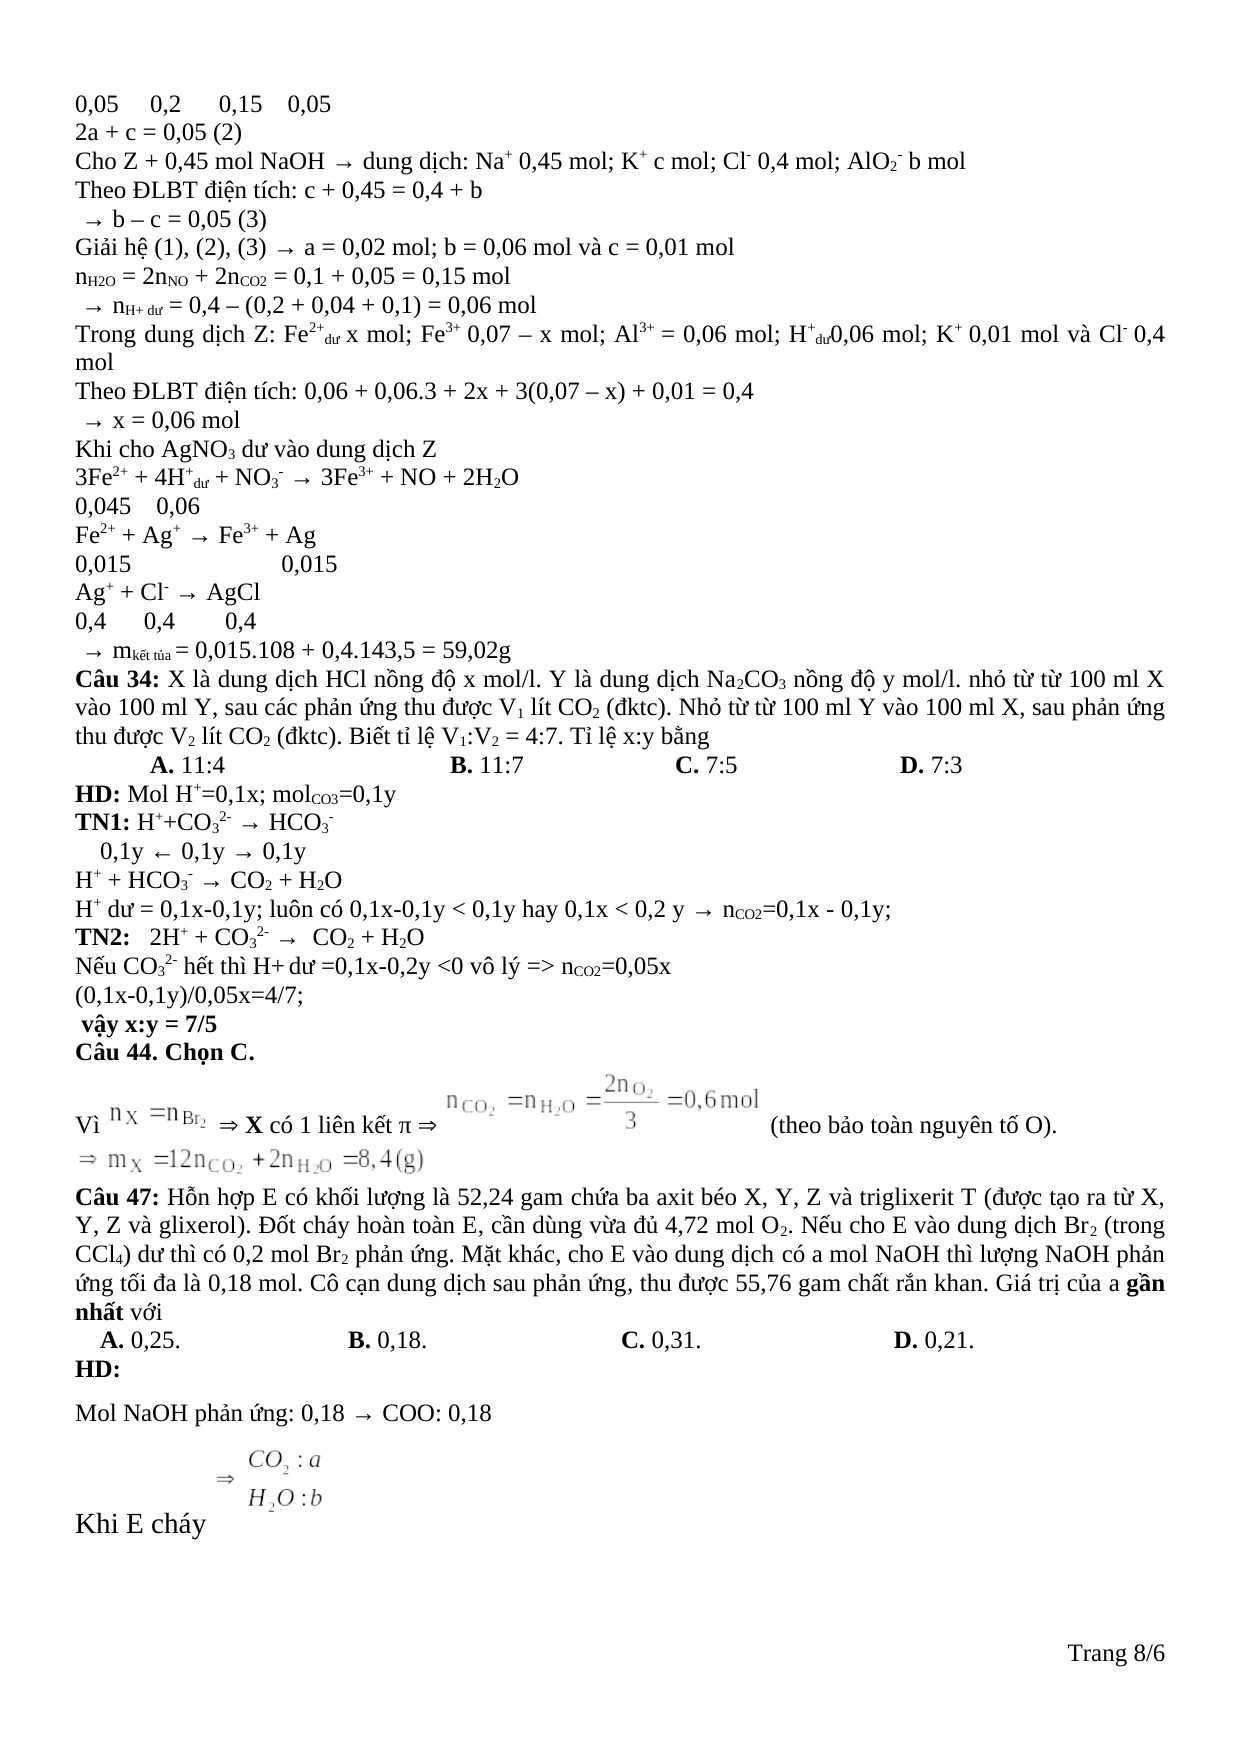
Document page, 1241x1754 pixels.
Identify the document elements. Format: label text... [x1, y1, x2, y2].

text H+ + HCO3- → CO2 + H2O [75, 865, 1165, 894]
text → nH+ dư = 0,4 – (0,2 + 0,04 + 0,1) = 0,06 mol [75, 290, 1165, 319]
text 0,05 0,2 0,15 0,05 [75, 89, 1165, 117]
text 0,045 0,06 [75, 491, 1165, 520]
text Mol NaOH phản ứng: 0,18 → COO: 0,18 [75, 1398, 1165, 1427]
text Câu 44. Chọn C. [75, 1037, 1165, 1066]
text A. 0,25. B. 0,18. C. 0,31. D. 0,21. [75, 1325, 1165, 1354]
text 0,015 0,015 [75, 549, 1165, 577]
text HD: Mol H+=0,1x; molCO3=0,1y [75, 779, 1165, 807]
text Giải hệ (1), (2), (3) → a = 0,02 mol; b = 0,06 mol và c = 0,01 mol [75, 232, 1165, 261]
text HD: [75, 1354, 1165, 1383]
text → x = 0,06 mol [75, 405, 1165, 434]
text Fe2+ + Ag+ → Fe3+ + Ag [75, 520, 1165, 549]
text Cho Z + 0,45 mol NaOH → dung dịch: Na+ 0,45 mol; K+ c mol; Cl- 0,4 mol; AlO2- b mol [75, 146, 1165, 175]
text 3Fe2+ + 4H+dư + NO3- → 3Fe3+ + NO + 2H2O [75, 462, 1165, 491]
text (0,1x-0,1y)/0,05x=4/7; [75, 980, 1165, 1009]
text 0,1y ← 0,1y → 0,1y [75, 836, 1165, 865]
text 0,4 0,4 0,4 [75, 606, 1165, 635]
text A. 11:4 B. 11:7 C. 7:5 D. 7:3 [75, 750, 1165, 779]
text Trong dung dịch Z: Fe2+dư x mol; Fe3+ 0,07 – x mol; Al3+ = 0,06 mol; H+dư0,06 mol; K+ 0,01 mol và Cl- 0,4 mol [75, 319, 1165, 376]
text Khi cho AgNO3 dư vào dung dịch Z [75, 434, 1165, 462]
text vậy x:y = 7/5 [75, 1009, 1165, 1037]
text Ag+ + Cl- → AgCl [75, 577, 1165, 606]
text 2a + c = 0,05 (2) [75, 117, 1165, 146]
text Theo ĐLBT điện tích: c + 0,45 = 0,4 + b [75, 175, 1165, 204]
text TN2: 2H+ + CO32- → CO2 + H2O [75, 922, 1165, 951]
text Vì X có 1 liên kết π (theo bảo toàn nguyên tố O). [75, 1069, 1165, 1138]
text Câu 47: Hỗn hợp E có khối lượng là 52,24 gam chứa ba axit béo X, Y, Z và triglixerit T (được tạo ra từ X, Y, Z và glixerol). Đốt cháy hoàn toàn E, cần dùng vừa đủ 4,72 mol O2. Nếu cho E vào dung dịch Br2 (trong CCl4) dư thì có 0,2 mol Br2 phản ứng. Mặt khác, cho E vào dung dịch có a mol NaOH thì lượng NaOH phản ứng tối đa là 0,18 mol. Cô cạn dung dịch sau phản ứng, thu được 55,76 gam chất rắn khan. Giá trị của a gần nhất với [75, 1182, 1165, 1325]
text Khi E cháy [75, 1443, 1165, 1540]
text nH2O = 2nNO + 2nCO2 = 0,1 + 0,05 = 0,15 mol [75, 261, 1165, 290]
text → b – c = 0,05 (3) [75, 204, 1165, 232]
text Theo ĐLBT điện tích: 0,06 + 0,06.3 + 2x + 3(0,07 – x) + 0,01 = 0,4 [75, 376, 1165, 405]
text Nếu CO32- hết thì H+ dư =0,1x-0,2y <0 vô lý => nCO2=0,05x [75, 951, 1165, 980]
text Câu 34: X là dung dịch HCl nồng độ x mol/l. Y là dung dịch Na2CO3 nồng độ y mol/l. nhỏ từ từ 100 ml X vào 100 ml Y, sau các phản ứng thu được V1 lít CO2 (đktc). Nhỏ từ từ 100 ml Y vào 100 ml X, sau phản ứng thu được V2 lít CO2 (đktc). Biết tỉ lệ V1:V2 = 4:7. Tỉ lệ x:y bằng [75, 664, 1165, 750]
text → mkết tủa = 0,015.108 + 0,4.143,5 = 59,02g [75, 635, 1165, 664]
text H+ dư = 0,1x-0,1y; luôn có 0,1x-0,1y < 0,1y hay 0,1x < 0,2 y → nCO2=0,1x - 0,1y; [75, 894, 1165, 922]
text TN1: H++CO32- → HCO3- [75, 807, 1165, 836]
